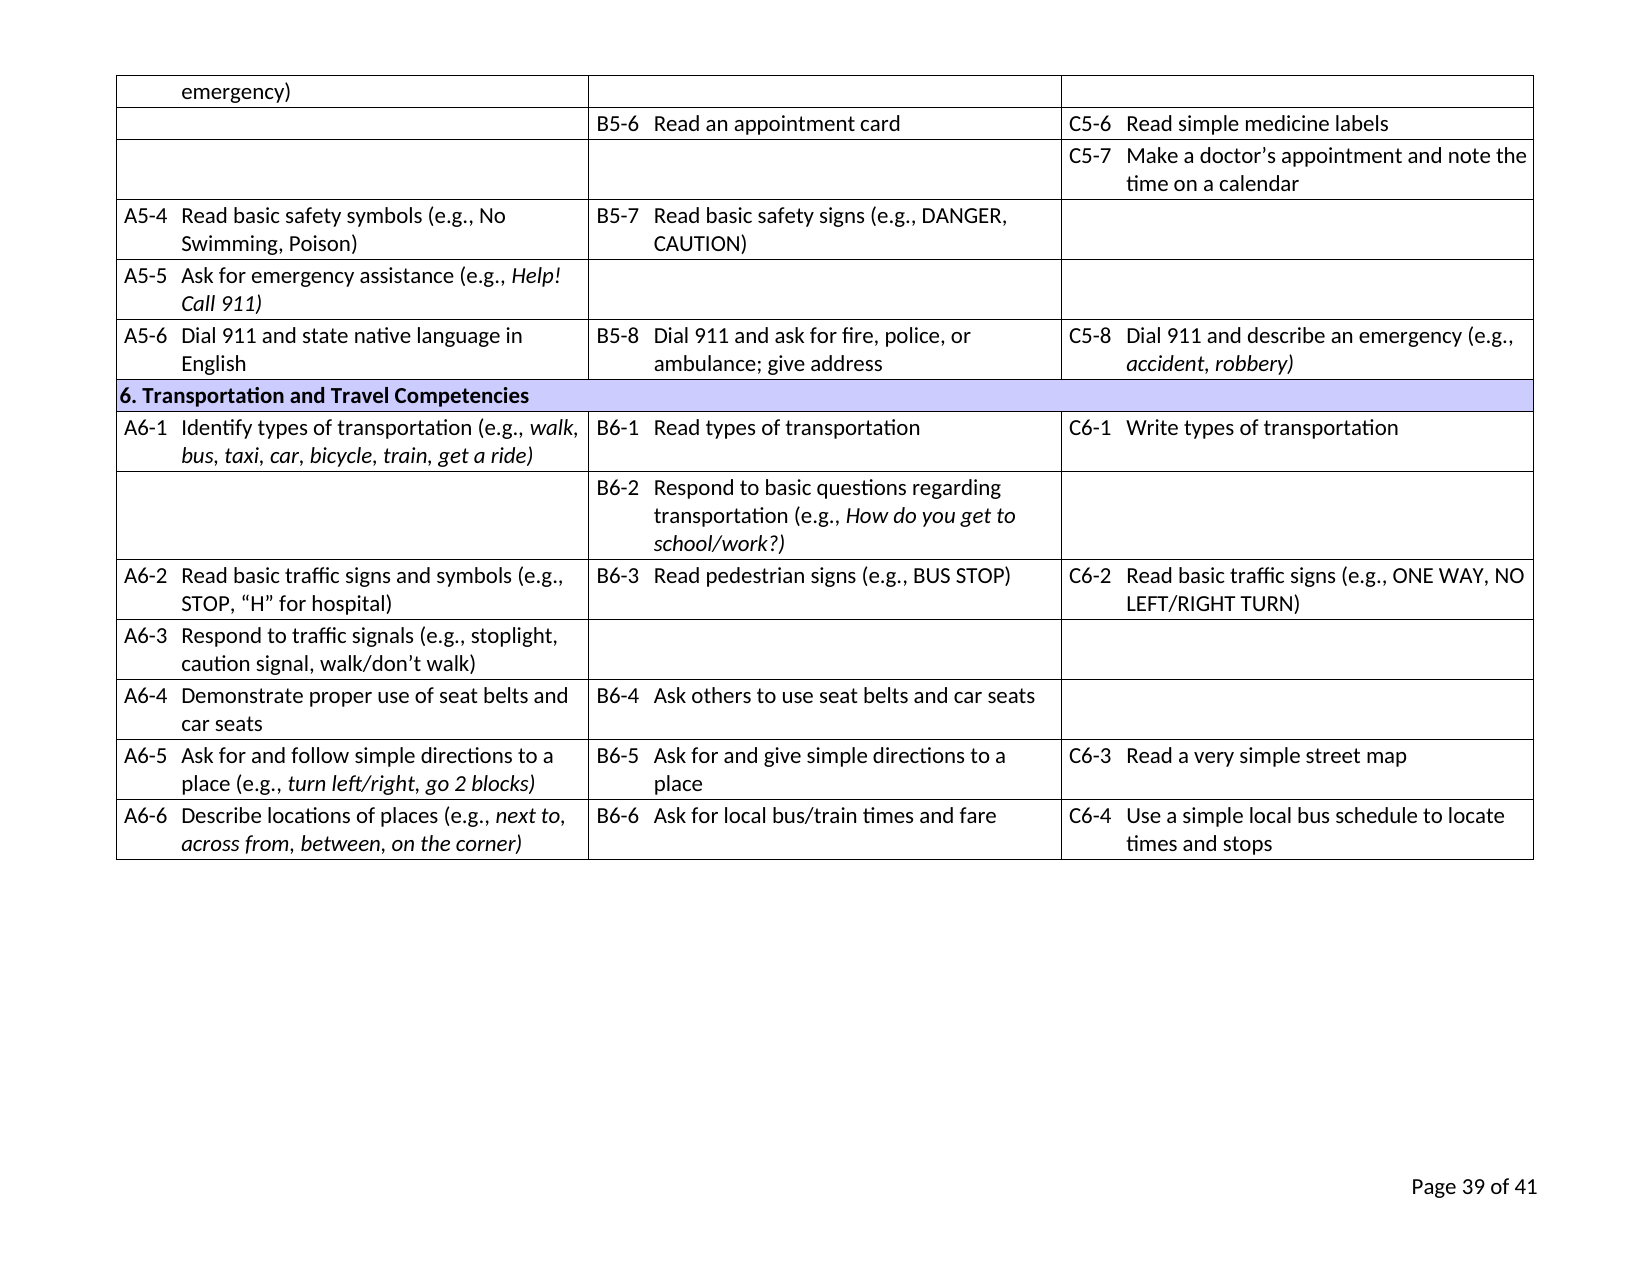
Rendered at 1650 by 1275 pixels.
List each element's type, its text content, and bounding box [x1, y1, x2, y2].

table_cell B6-4 Ask others to use seat belts and car seats [589, 680, 1061, 739]
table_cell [1062, 76, 1533, 107]
table_cell C5-7 Make a doctor’s appointment and note the time on a calendar [1062, 140, 1533, 199]
table_cell A6-1 Identify types of transportation (e.g., walk, bus, taxi, car, bicycle, train, get a ride) [117, 412, 588, 471]
table_cell [117, 140, 588, 199]
table_cell C6-4 Use a simple local bus schedule to locate times and stops [1062, 800, 1533, 859]
table_cell C6-1 Write types of transportation [1062, 412, 1533, 471]
table_cell B6-2 Respond to basic questions regarding transportation (e.g., How do you get to school/work?) [589, 472, 1061, 559]
table_cell C6-2 Read basic traffic signs (e.g., WAY, NO LEFT/RIGHT TURN) [1062, 560, 1533, 619]
table_cell C5-8 Dial 911 and describe an emergency (e.g., accident, robbery) [1062, 320, 1533, 379]
table_cell A5-4 Read basic safety symbols (e.g., No Swimming, Poison) [117, 200, 588, 259]
table_cell B5-7 Read basic safety signs (e.g., DANGER, CAUTION) [589, 200, 1061, 259]
table_cell [117, 472, 588, 559]
table_cell B5-6 Read an appointment card [589, 108, 1061, 139]
table_cell A6-3 Respond to traffic signals (e.g., stoplight, caution signal, walk/don’t walk) [117, 620, 588, 679]
table_cell [1062, 680, 1533, 739]
table_cell A6-4 Demonstrate proper use of seat belts and car seats [117, 680, 588, 739]
table_cell B6-3 Read pedestrian signs (e.g., BUS STOP) [589, 560, 1061, 619]
table_cell [589, 140, 1061, 199]
table_cell B6-5 Ask for and give simple directions to a place [589, 740, 1061, 799]
table_cell [589, 620, 1061, 679]
table_cell A5-5 Ask for emergency assistance (e.g., Help! Call 911) [117, 260, 588, 319]
table_cell A6-6 Describe locations of places (e.g., next to, across from, between, on the corner) [117, 800, 588, 859]
table_cell B6-1 Read types of transportation [589, 412, 1061, 471]
table_cell A5-6 Dial 911 and state native language in English [117, 320, 588, 379]
table_cell [117, 108, 588, 139]
table_cell B6-6 Ask for local bus/train times and fare [589, 800, 1061, 859]
table_cell A6-5 Ask for and follow simple directions to a place (e.g., turn left/right, go 2 blocks) [117, 740, 588, 799]
table_cell [589, 260, 1061, 319]
table_cell C5-6 Read simple medicine labels [1062, 108, 1533, 139]
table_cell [589, 76, 1061, 107]
table_cell [1062, 260, 1533, 319]
table_cell B5-8 Dial 911 and ask for fire, police, or ambulance; give address [589, 320, 1061, 379]
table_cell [117, 76, 588, 107]
table_cell [1062, 200, 1533, 259]
table_cell C6-3 Read a very simple street map [1062, 740, 1533, 799]
table_cell 6. Transportation and Travel Competencies [117, 380, 1533, 411]
table_cell [1062, 620, 1533, 679]
table_cell [1062, 472, 1533, 559]
table_cell A6-2 Read basic traffic signs and symbols (e.g., STOP, “H” for hospital) [117, 560, 588, 619]
